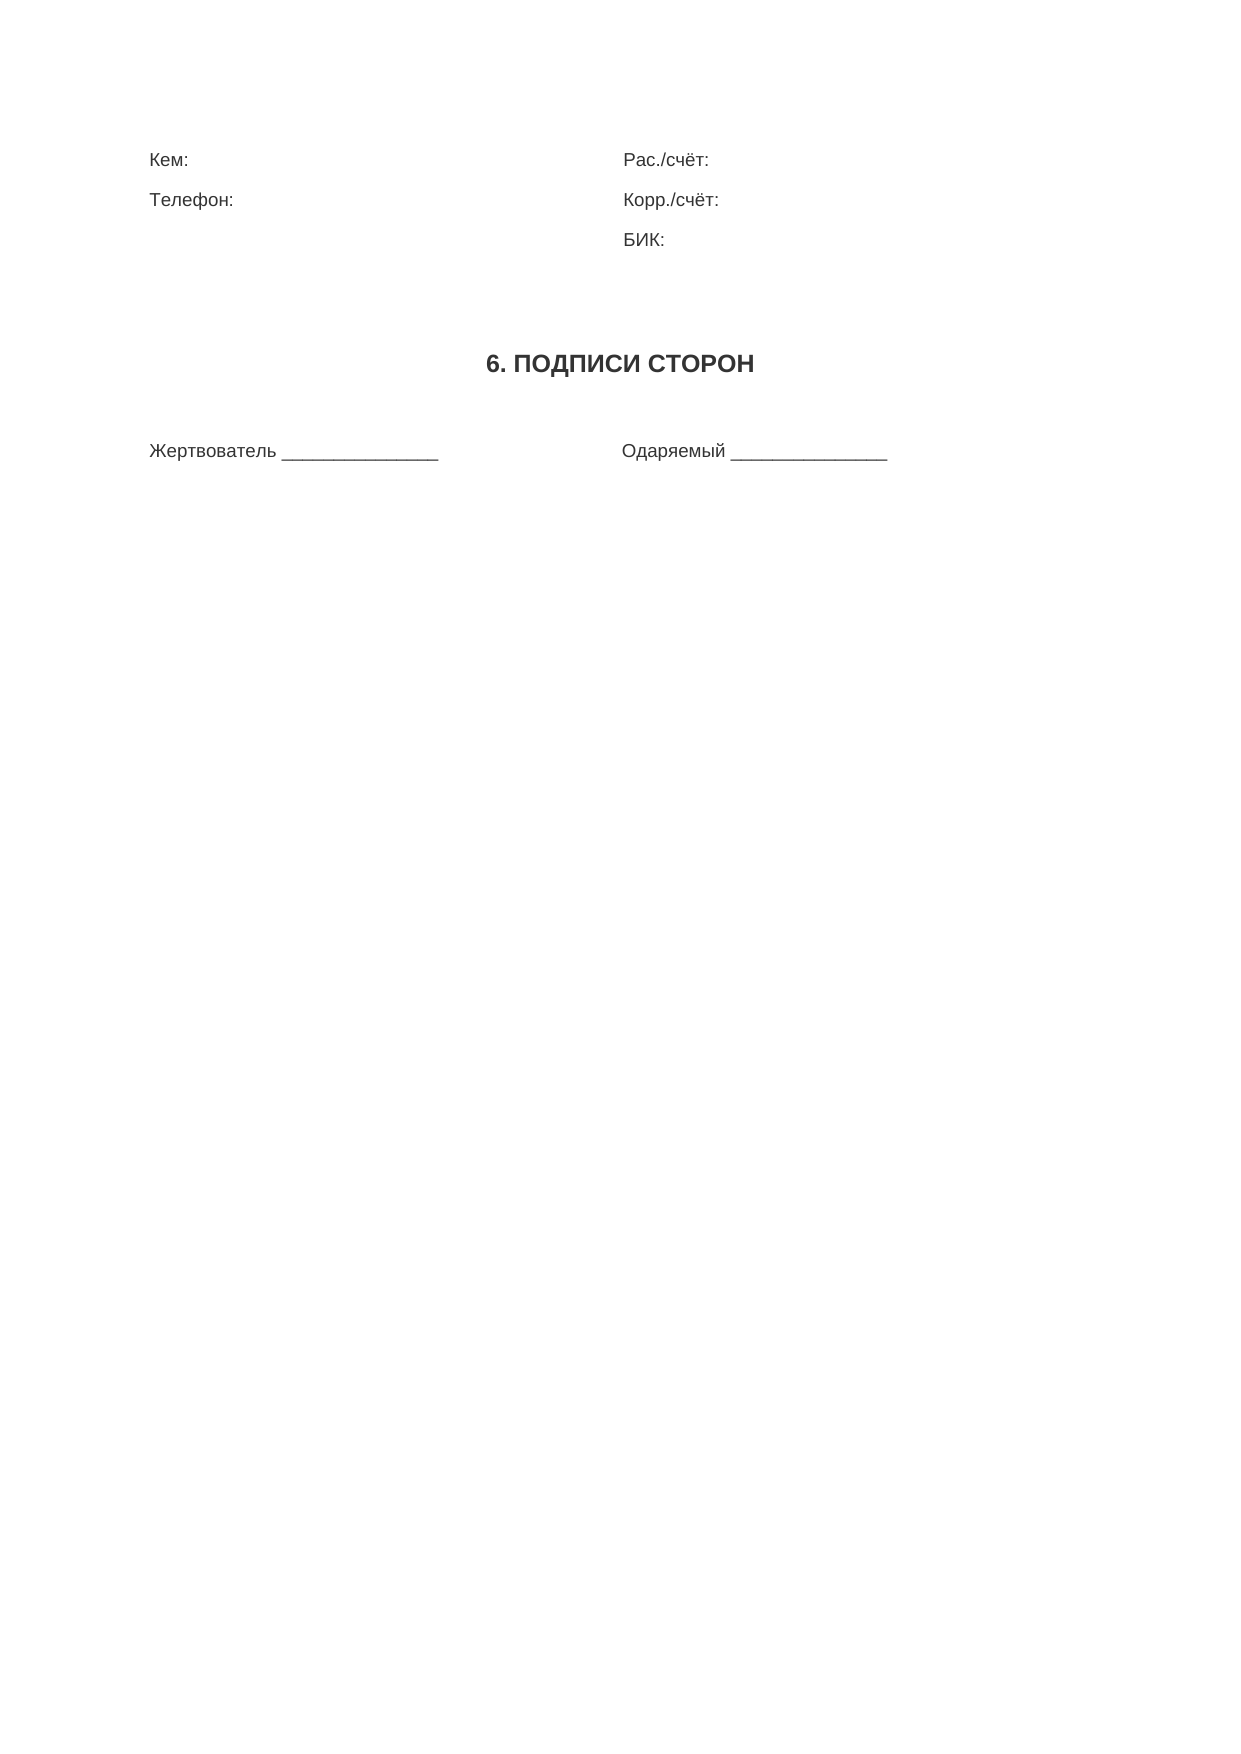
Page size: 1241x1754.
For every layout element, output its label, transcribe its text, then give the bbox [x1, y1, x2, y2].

table_header Одаряемый _______________ [622, 440, 1093, 471]
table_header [149, 149, 622, 269]
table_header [623, 149, 1093, 269]
text 6. ПОДПИСИ СТОРОН [148, 349, 1092, 377]
table_header Жертвователь _______________ [149, 440, 620, 471]
